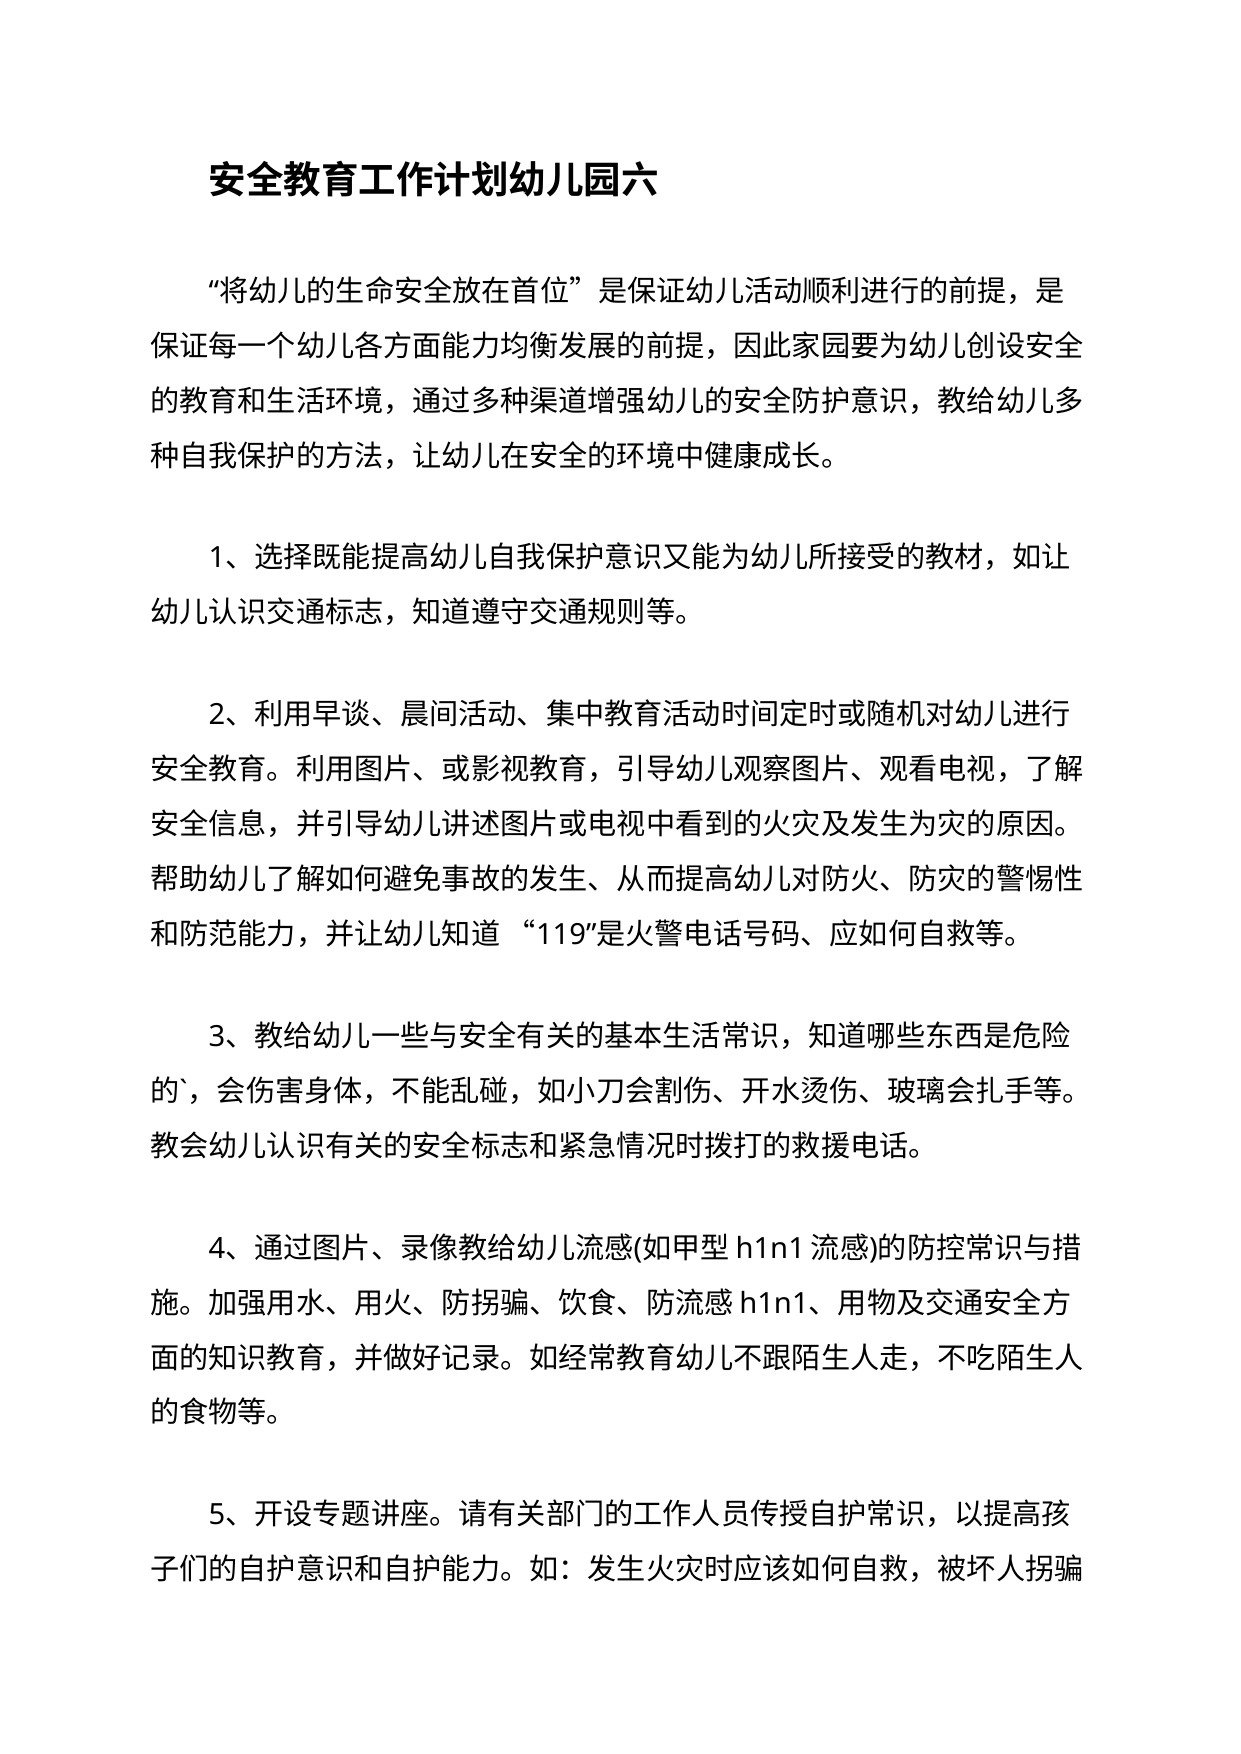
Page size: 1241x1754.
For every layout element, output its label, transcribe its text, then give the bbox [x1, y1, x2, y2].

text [150, 1491, 1090, 1588]
text 1、选择既能提高幼儿自我保护意识又能为幼儿所接受的教材，如让幼儿认识交通标志，知道遵守交通规则等。 [150, 534, 1090, 631]
text 2、利用早谈、晨间活动、集中教育活动时间定时或随机对幼儿进行安全教育。利用图片、或影视教育，引导幼儿观察图片、观看电视，了解安全信息，并引导幼儿讲述图片或电视中看到的火灾及发生为灾的原因。帮助幼儿了解如何避免事故的发生、从而提高幼儿对防火、防灾的警惕性和防范能力，并让幼儿知道 “119”是火警电话号码、应如何自救等。 [150, 691, 1090, 953]
text 4、通过图片、录像教给幼儿流感(如甲型h1n1流感)的防控常识与措施。加强用水、用火、防拐骗、饮食、防流感h1n1、用物及交通安全方面的知识教育，并做好记录。如经常教育幼儿不跟陌生人走，不吃陌生人的食物等。 [150, 1224, 1090, 1431]
text “将幼儿的生命安全放在首位”是保证幼儿活动顺利进行的前提，是保证每一个幼儿各方面能力均衡发展的前提，因此家园要为幼儿创设安全的教育和生活环境，通过多种渠道增强幼儿的安全防护意识，教给幼儿多种自我保护的方法，让幼儿在安全的环境中健康成长。 [150, 267, 1090, 474]
text 安全教育工作计划幼儿园六 [150, 150, 1090, 204]
text 3、教给幼儿一些与安全有关的基本生活常识，知道哪些东西是危险的`，会伤害身体，不能乱碰，如小刀会割伤、开水烫伤、玻璃会扎手等。教会幼儿认识有关的安全标志和紧急情况时拨打的救援电话。 [150, 1012, 1090, 1165]
